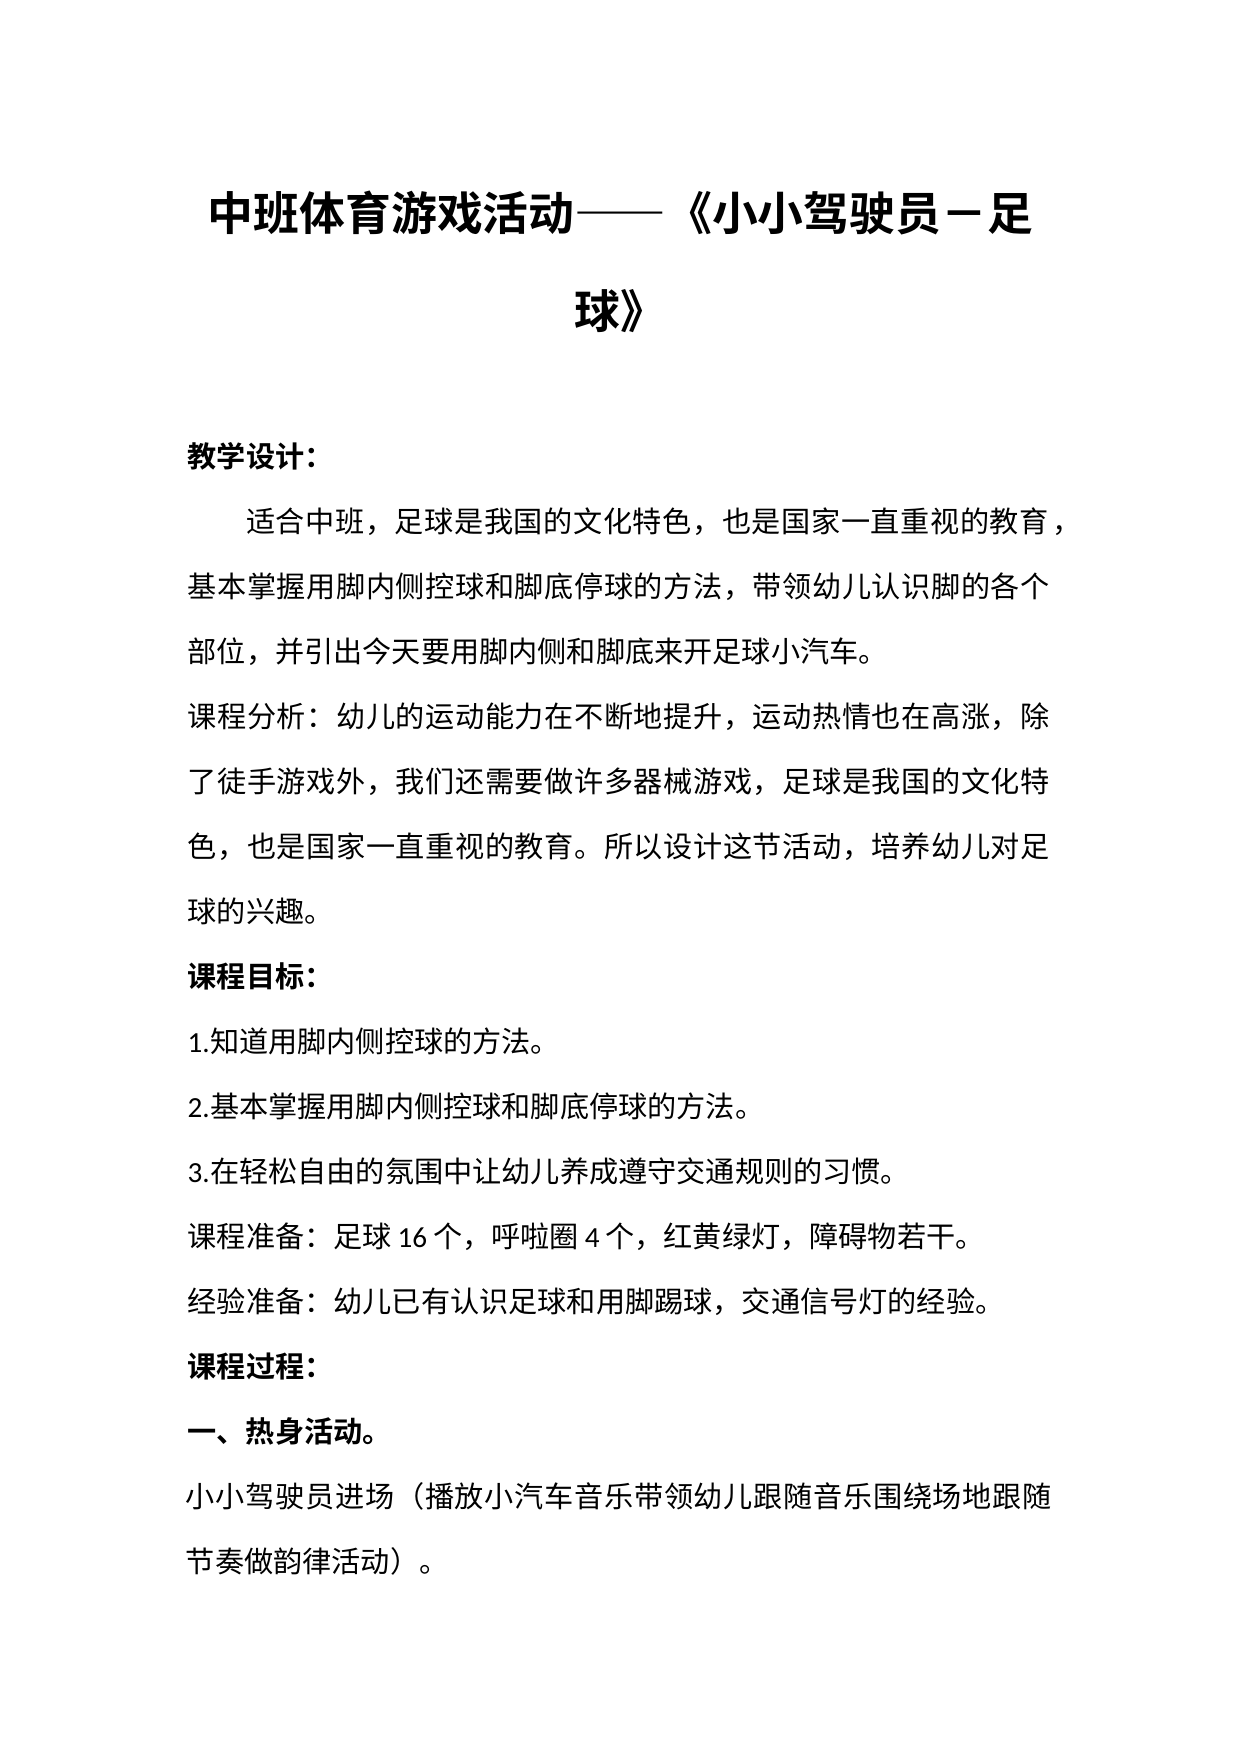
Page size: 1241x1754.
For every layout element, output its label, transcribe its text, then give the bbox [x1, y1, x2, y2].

text 课程准备：足球16个，呼啦圈4个，红黄绿灯，障碍物若干。 [187, 1202, 1053, 1267]
text 中班体育游戏活动——《小小驾驶员－足球》 [187, 162, 1053, 357]
list 一、热身活动。 小小驾驶员进场（播放小汽车音乐带领幼儿跟随音乐围绕场地跟随节奏做韵律活动）。 [186, 1397, 1053, 1592]
text 1.知道用脚内侧控球的方法。 2.基本掌握用脚内侧控球和脚底停球的方法。 3.在轻松自由的氛围中让幼儿养成遵守交通规则的习惯。 [187, 1007, 1053, 1202]
text 教学设计： [187, 422, 1053, 487]
text 适合中班，足球是我国的文化特色，也是国家一直重视的教育，基本掌握用脚内侧控球和脚底停球的方法，带领幼儿认识脚的各个部位，并引出今天要用脚内侧和脚底来开足球小汽车。 课程分析：幼儿的运动能力在不断地提升，运动热情也在高涨，除了徒手游戏外，我们还需要做许多器械游戏，足球是我国的文化特色，也是国家一直重视的教育。所以设计这节活动，培养幼儿对足球的兴趣。 课程目标： [187, 487, 1053, 1007]
text 经验准备：幼儿已有认识足球和用脚踢球，交通信号灯的经验。 课程过程： [187, 1267, 1053, 1397]
